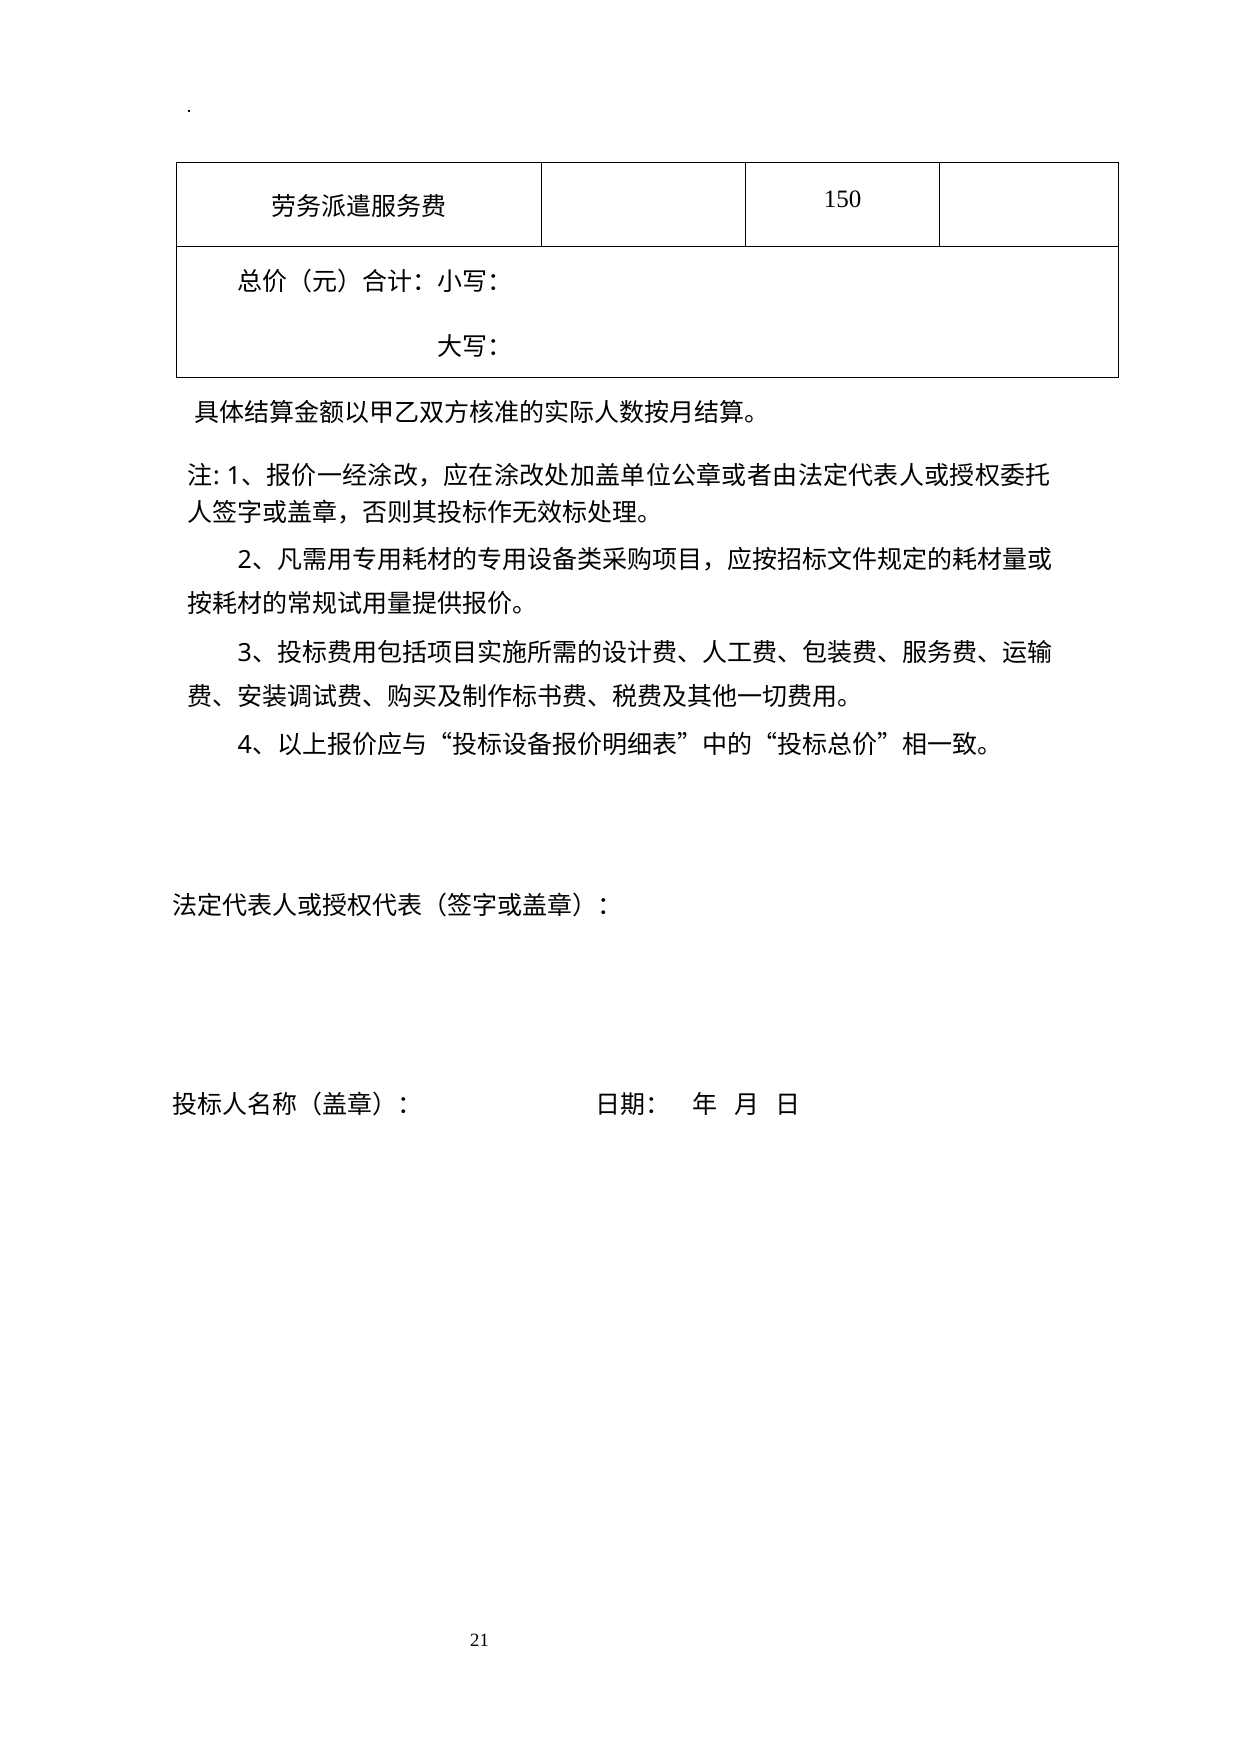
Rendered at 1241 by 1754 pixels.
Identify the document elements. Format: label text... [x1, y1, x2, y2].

text 法定代表人或授权代表（签字或盖章）： [172, 886, 1138, 922]
text 注: 1、报价一经涂改，应在涂改处加盖单位公章或者由法定代表人或授权委托人签字或盖章，否则其投标作无效标处理。 [187, 456, 1053, 528]
text 投标人名称（盖章）： 日期： 年 月 日 [172, 1084, 1138, 1120]
text 2、凡需用专用耗材的专用设备类采购项目，应按招标文件规定的耗材量或按耗材的常规试用量提供报价。 [187, 533, 1053, 621]
table_cell 150 [746, 163, 939, 246]
text 3、投标费用包括项目实施所需的设计费、人工费、包装费、服务费、运输费、安装调试费、购买及制作标书费、税费及其他一切费用。 [187, 626, 1053, 714]
text 具体结算金额以甲乙双方核准的实际人数按月结算。 [187, 378, 1053, 443]
table_cell [940, 163, 1118, 246]
table_cell [542, 163, 745, 246]
table_cell 劳务派遣服务费 [177, 163, 541, 246]
text 4、以上报价应与“投标设备报价明细表”中的“投标总价”相一致。 [187, 719, 1053, 763]
table_cell 总价（元）合计：小写： 大写： [177, 247, 1118, 377]
